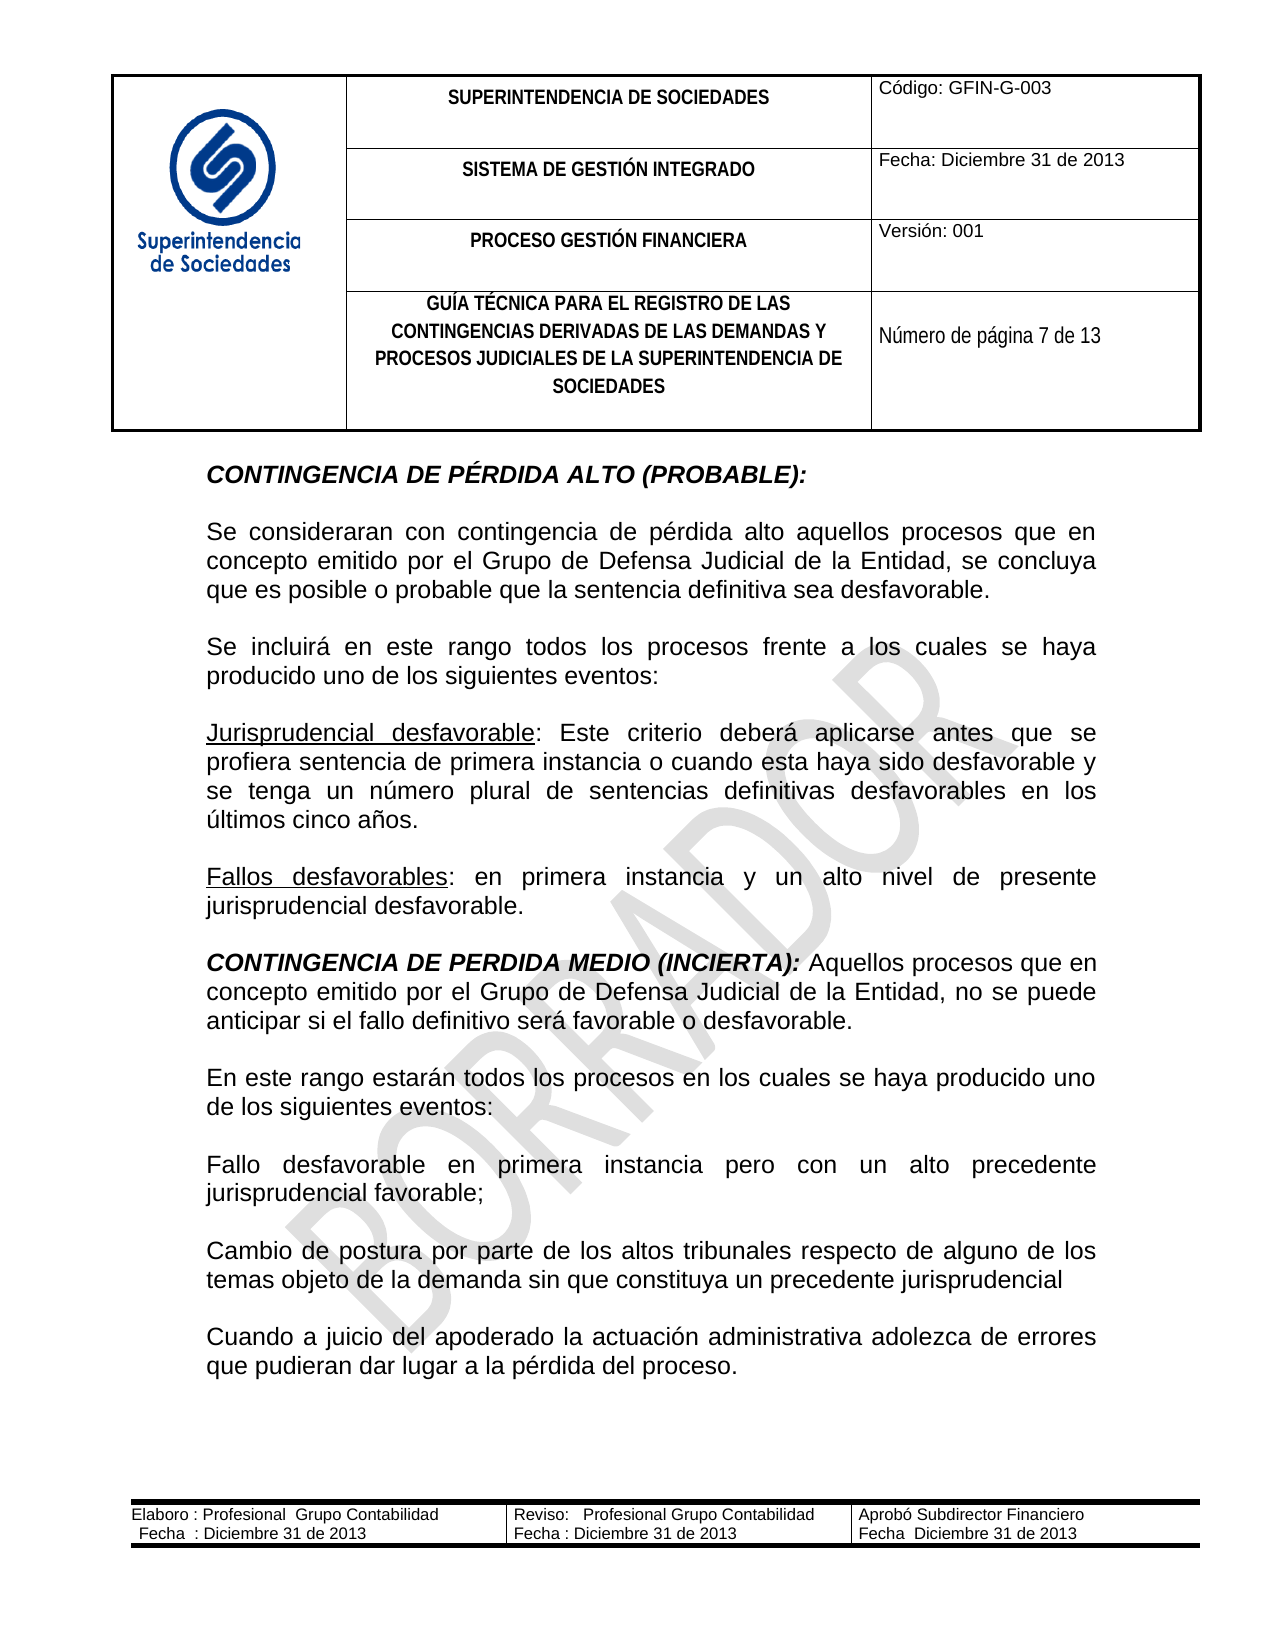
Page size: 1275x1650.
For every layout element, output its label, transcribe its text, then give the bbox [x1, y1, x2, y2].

text Se incluirá en este rango todos los procesos frente a los cuales se haya producido uno de los siguientes eventos: [206, 632, 1098, 689]
picture [137, 109, 300, 272]
text CONTINGENCIA DE PÉRDIDA ALTO (PROBABLE): [206, 459, 1098, 488]
text Fallo desfavorable en primera instancia pero con un alto precedente jurisprudencial favorable; [206, 1149, 1098, 1207]
text Fallos desfavorables: en primera instancia y un alto nivel de presente jurisprudencial desfavorable. [206, 862, 1098, 919]
text Se consideraran con contingencia de pérdida alto aquellos procesos que en concepto emitido por el Grupo de Defensa Judicial de la Entidad, se concluya que es posible o probable que la sentencia definitiva sea desfavorable. [206, 517, 1098, 603]
text Jurisprudencial desfavorable: Este criterio deberá aplicarse antes que se profiera sentencia de primera instancia o cuando esta haya sido desfavorable y se tenga un número plural de sentencias definitivas desfavorables en los últimos cinco años. [206, 718, 1098, 833]
text Cuando a juicio del apoderado la actuación administrativa adolezca de errores que pudieran dar lugar a la pérdida del proceso. [206, 1322, 1098, 1379]
text En este rango estarán todos los procesos en los cuales se haya producido uno de los siguientes eventos: [206, 1063, 1098, 1121]
text CONTINGENCIA DE PERDIDA MEDIO (INCIERTA): Aquellos procesos que en concepto emitido por el Grupo de Defensa Judicial de la Entidad, no se puede anticipar si el fallo definitivo será favorable o desfavorable. [206, 948, 1098, 1034]
text Cambio de postura por parte de los altos tribunales respecto de alguno de los temas objeto de la demanda sin que constituya un precedente jurisprudencial [206, 1236, 1098, 1293]
